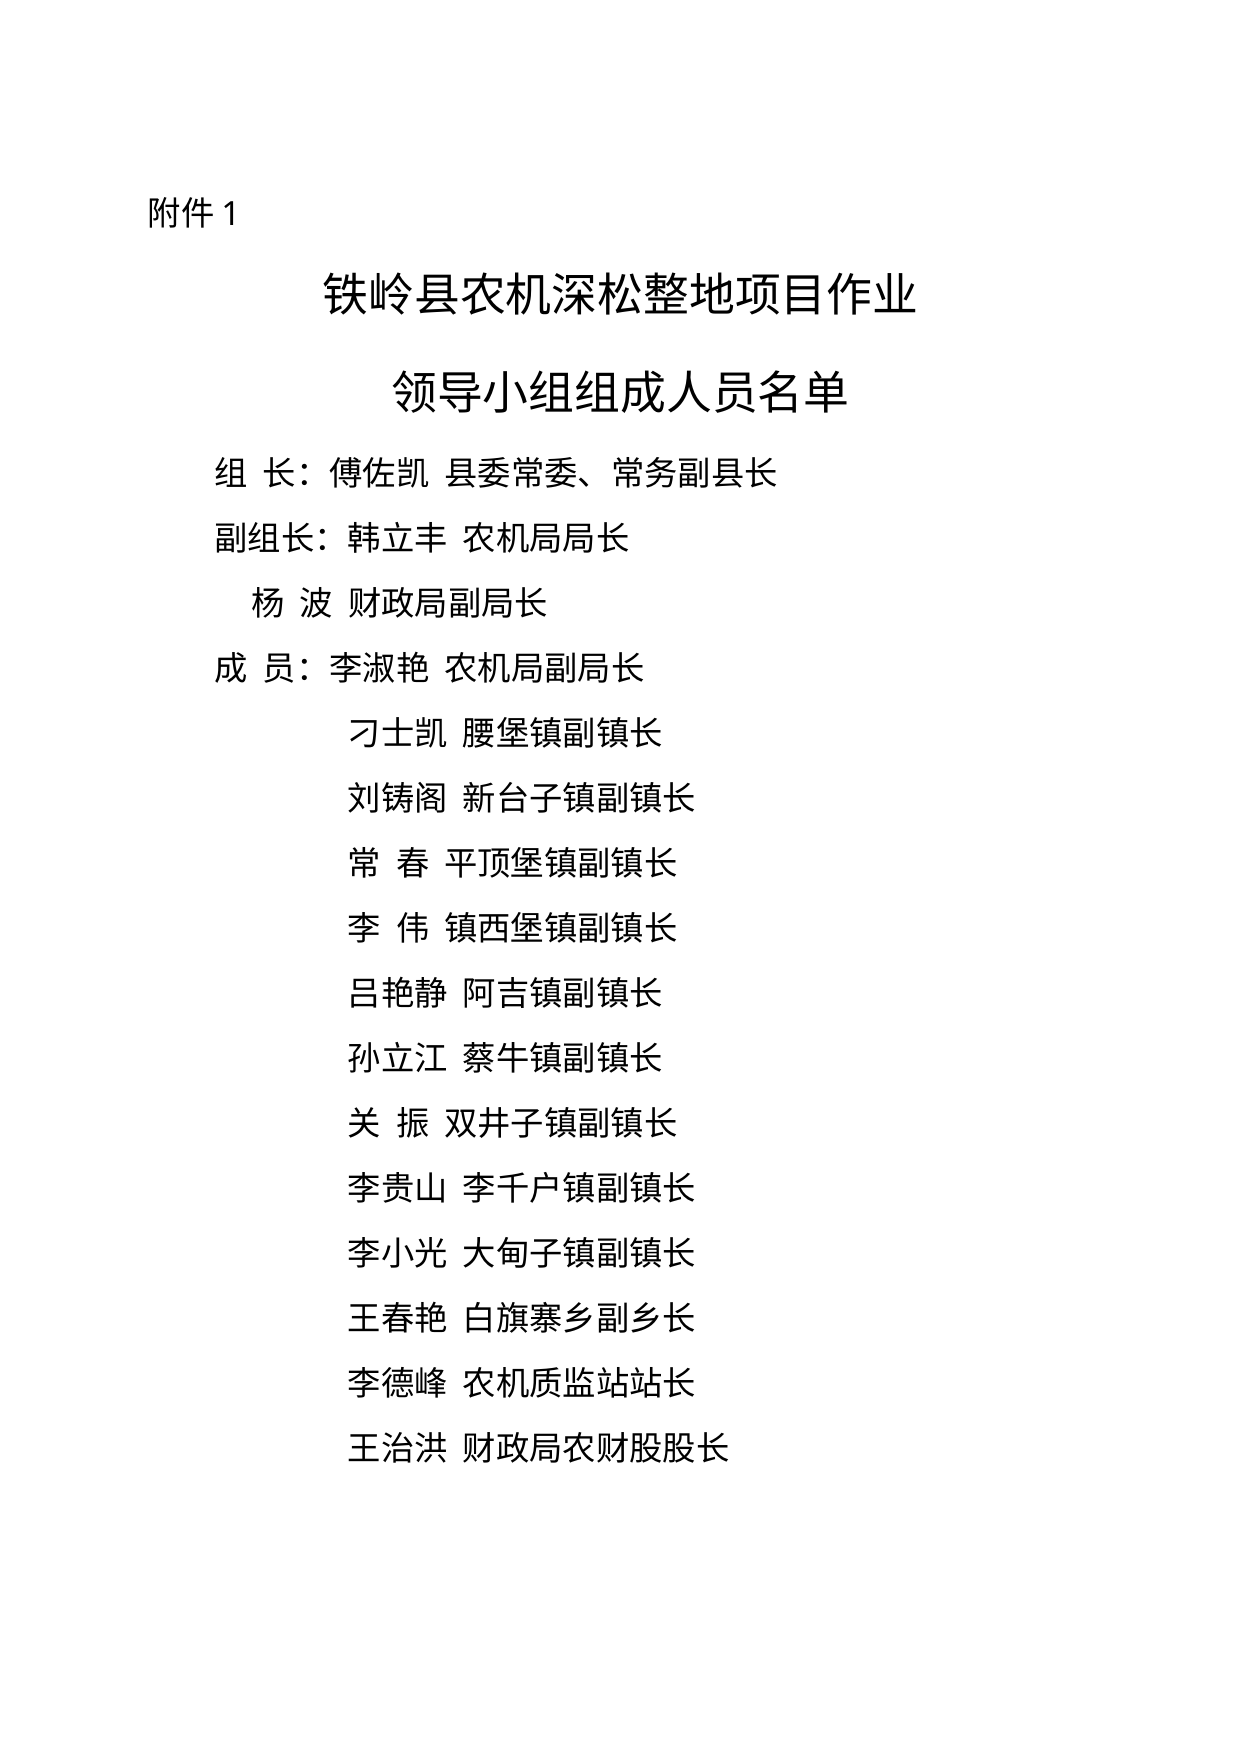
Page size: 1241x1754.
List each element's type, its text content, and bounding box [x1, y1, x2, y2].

text 成 员：李淑艳 农机局副局长 [148, 633, 1092, 698]
text 领导小组组成人员名单 [148, 341, 1092, 438]
text 王春艳 白旗寨乡副乡长 [148, 1283, 1092, 1348]
text 刘铸阁 新台子镇副镇长 [148, 763, 1092, 828]
text 李小光 大甸子镇副镇长 [148, 1218, 1092, 1283]
text 附件1 [148, 178, 1092, 243]
text 关 振 双井子镇副镇长 [148, 1088, 1092, 1153]
text 刁士凯 腰堡镇副镇长 [148, 698, 1092, 763]
text 吕艳静 阿吉镇副镇长 [148, 958, 1092, 1023]
text 铁岭县农机深松整地项目作业 [148, 243, 1092, 341]
text 孙立江 蔡牛镇副镇长 [148, 1023, 1092, 1088]
text 常 春 平顶堡镇副镇长 [148, 828, 1092, 893]
text 杨 波 财政局副局长 [148, 568, 1092, 633]
text 组 长：傅佐凯 县委常委、常务副县长 [148, 438, 1092, 503]
text 李 伟 镇西堡镇副镇长 [148, 893, 1092, 958]
text 李德峰 农机质监站站长 [148, 1348, 1092, 1413]
text 王治洪 财政局农财股股长 [148, 1413, 1092, 1478]
text 副组长：韩立丰 农机局局长 [148, 503, 1092, 568]
text 李贵山 李千户镇副镇长 [148, 1153, 1092, 1218]
